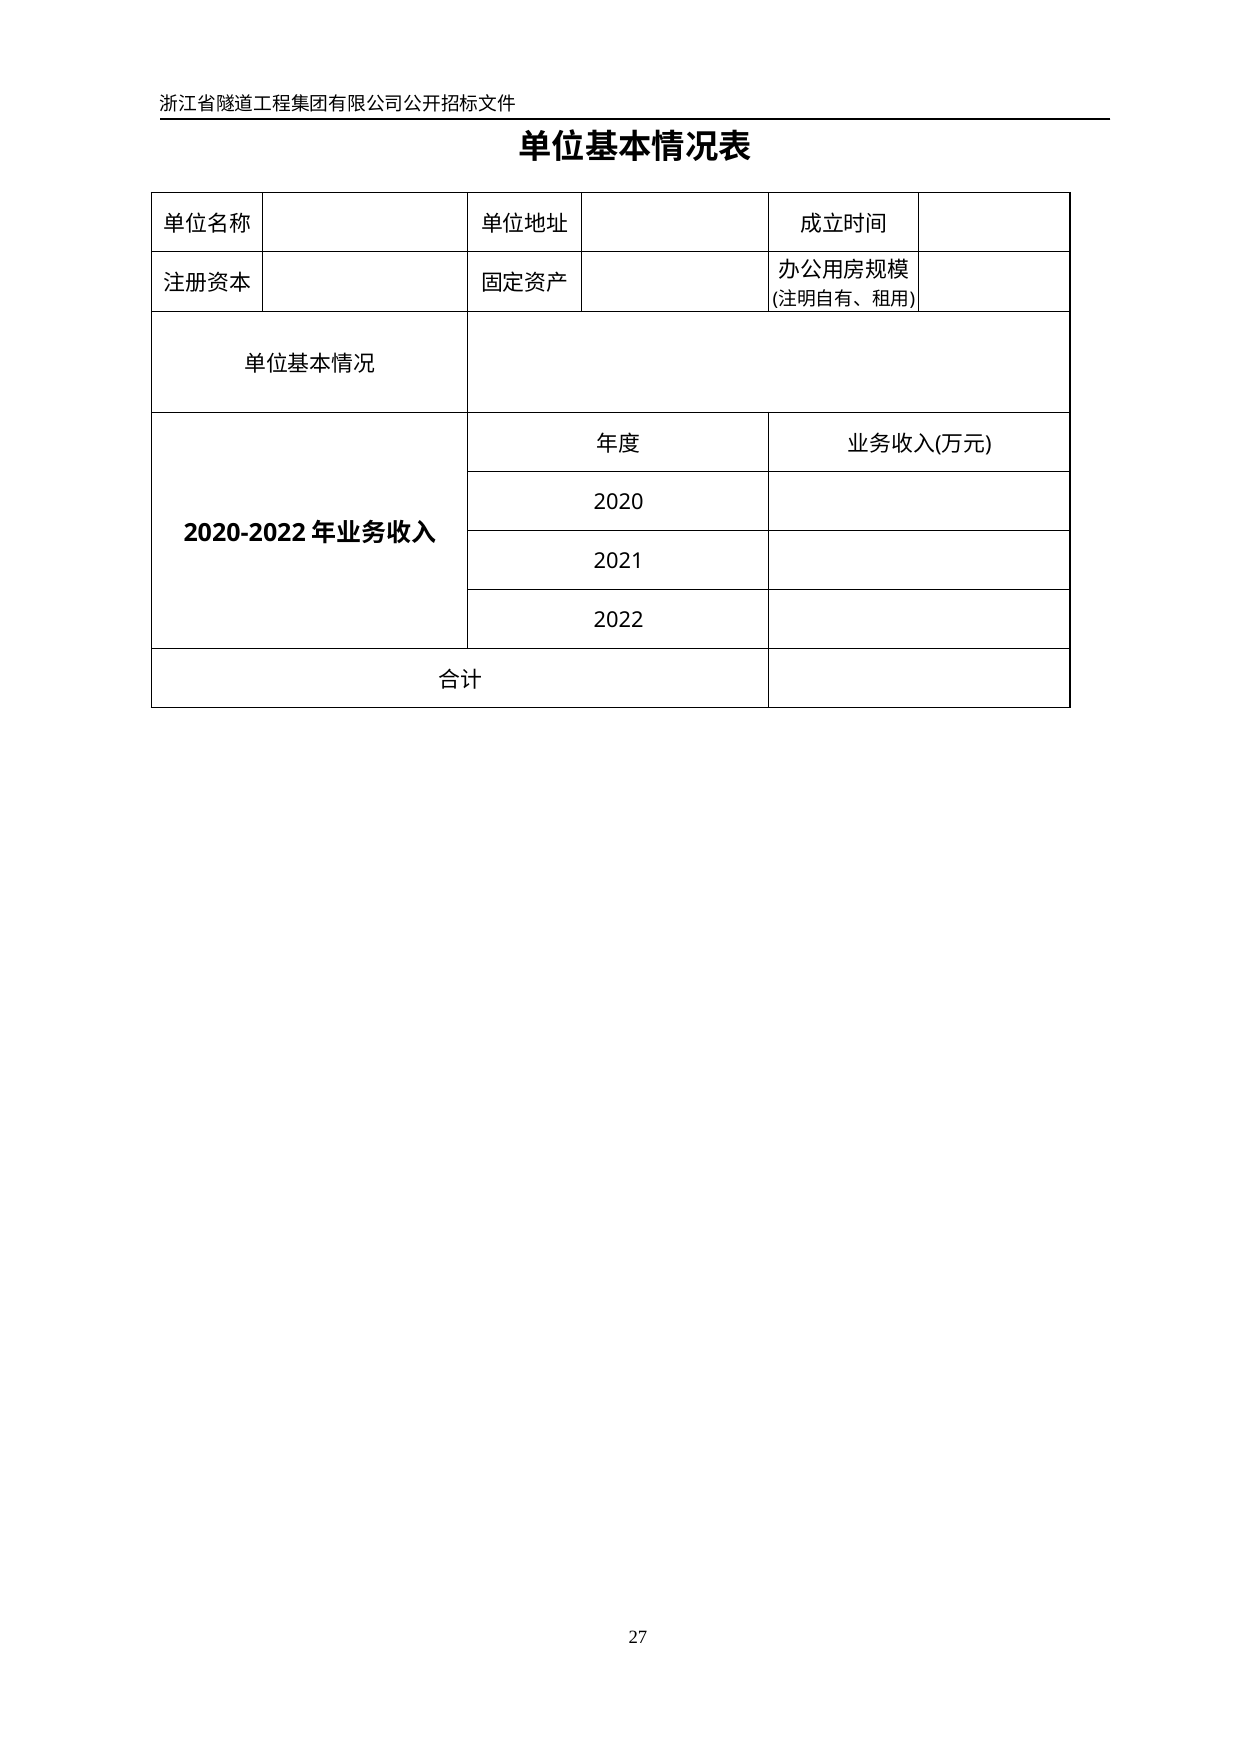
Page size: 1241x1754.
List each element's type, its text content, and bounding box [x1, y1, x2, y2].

table_cell 2020 [468, 472, 768, 530]
table_cell [582, 252, 768, 311]
table_cell 2021 [468, 531, 768, 589]
table_cell 合计 [152, 649, 768, 707]
table_cell [263, 252, 467, 311]
table_cell 单位基本情况 [152, 312, 467, 412]
table_cell 办公用房规模(注明自有、租用) [769, 252, 918, 311]
table_cell [919, 252, 1069, 311]
table_header 单位地址 [468, 193, 581, 251]
table_cell 注册资本 [152, 252, 262, 311]
table_cell [769, 472, 1069, 530]
table_cell 2020-2022年业务收入 [152, 413, 467, 648]
text 单位基本情况表 [159, 119, 1110, 168]
table_header 成立时间 [769, 193, 918, 251]
table_cell 业务收入(万元) [769, 413, 1069, 471]
table_header [919, 193, 1069, 251]
table_cell 2022 [468, 590, 768, 648]
table_header 单位名称 [152, 193, 262, 251]
table_cell [468, 312, 1069, 412]
table_cell 固定资产 [468, 252, 581, 311]
table_header [263, 193, 467, 251]
table_cell [769, 590, 1069, 648]
table_cell 年度 [468, 413, 768, 471]
table_header [582, 193, 768, 251]
table_cell [769, 649, 1069, 707]
table_cell [769, 531, 1069, 589]
